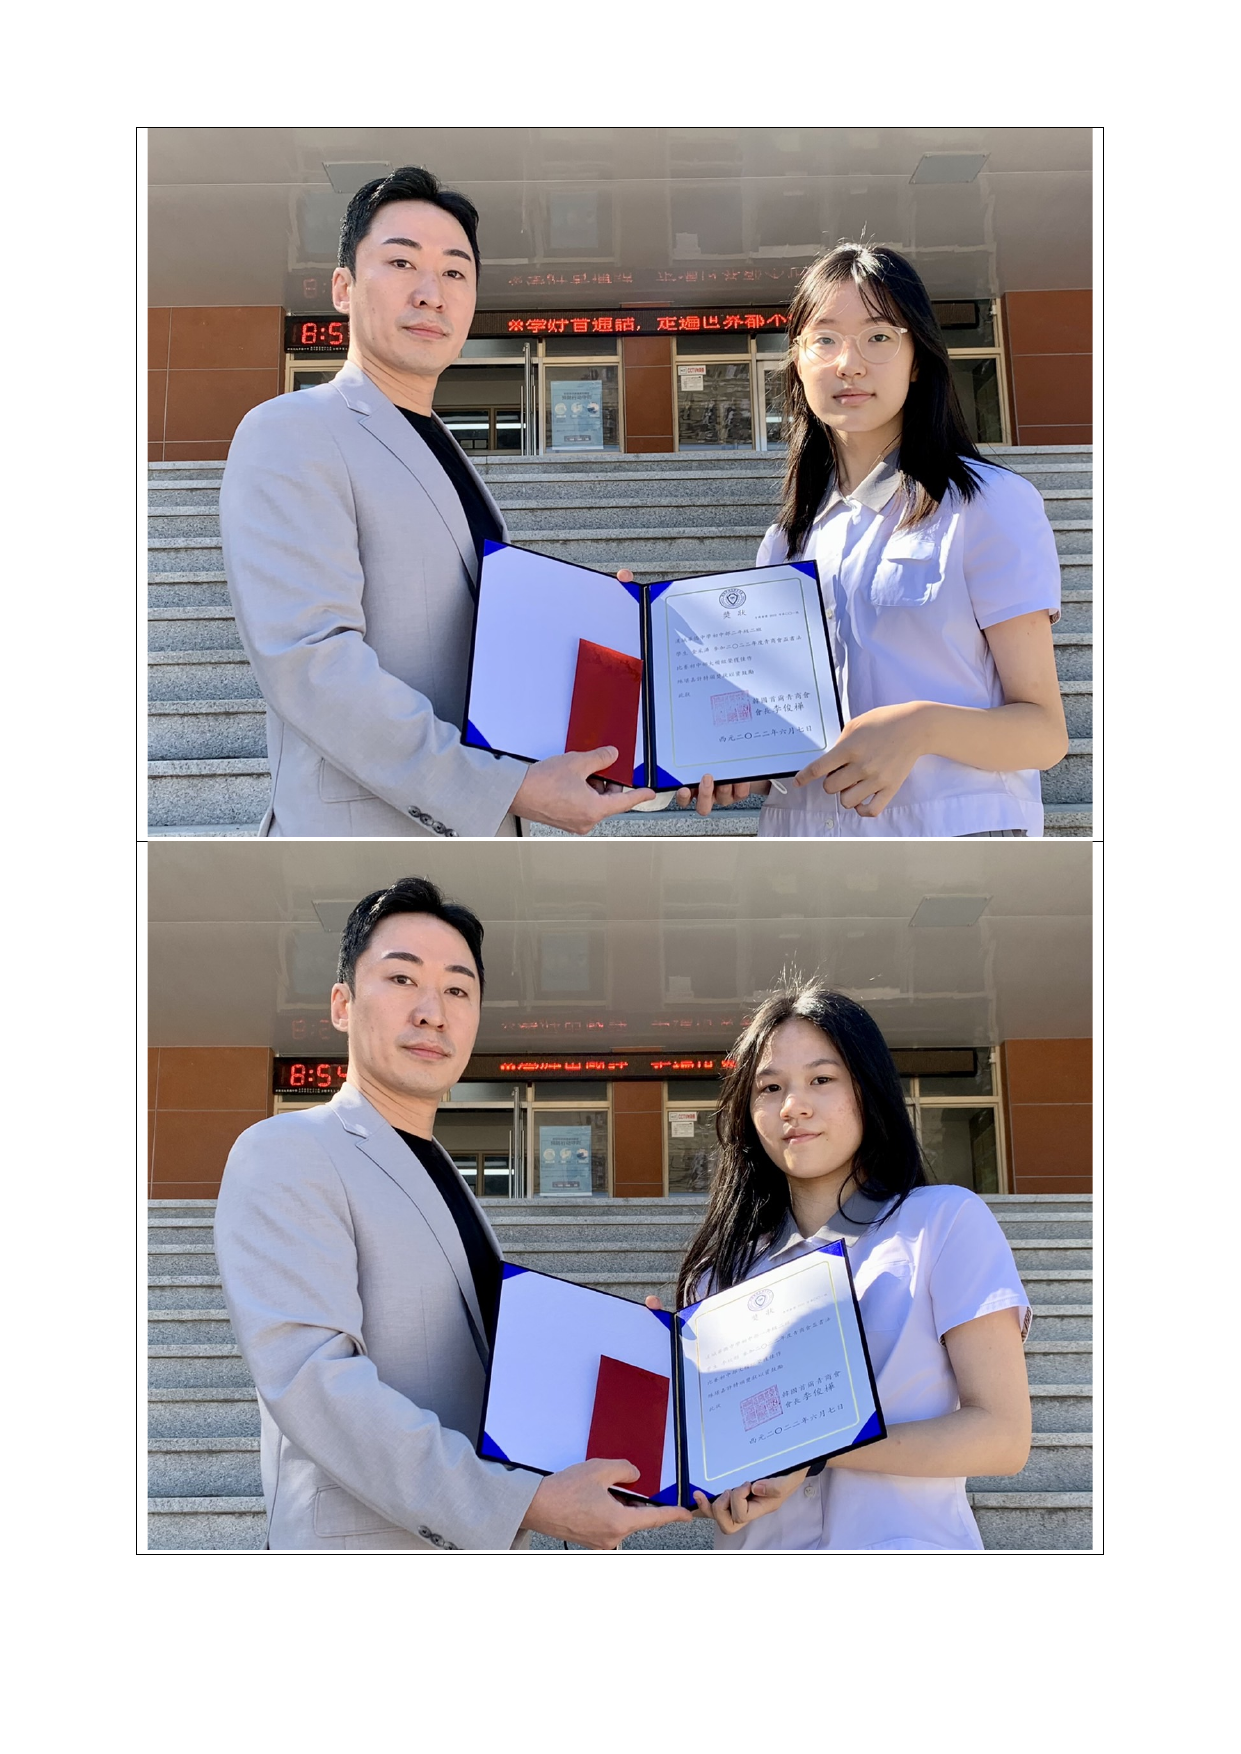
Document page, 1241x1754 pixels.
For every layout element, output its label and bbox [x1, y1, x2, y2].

picture [147, 841, 1093, 1550]
picture [147, 128, 1093, 837]
table_cell [137, 128, 1103, 841]
table_cell [137, 842, 1103, 1554]
